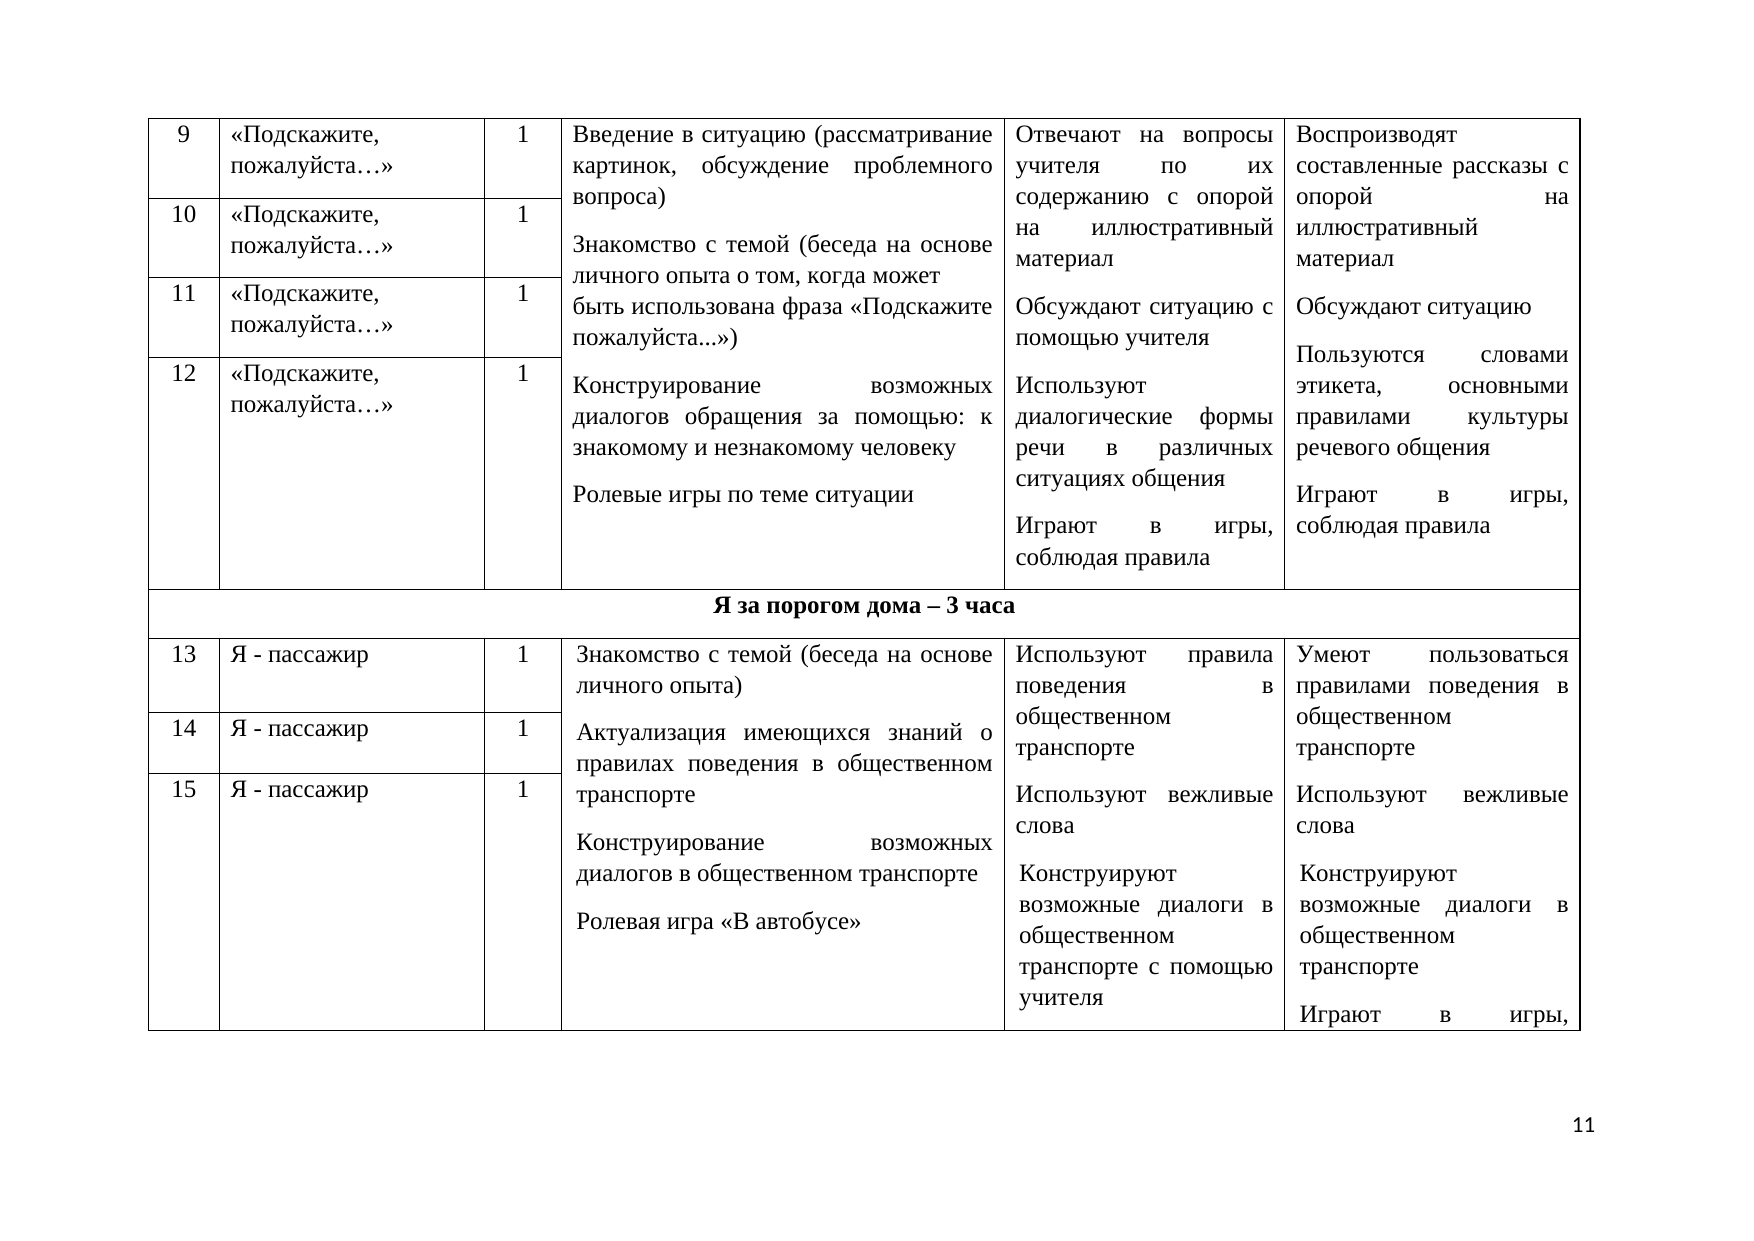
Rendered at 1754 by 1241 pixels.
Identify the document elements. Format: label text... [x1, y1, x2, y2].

table_cell «Подскажите, пожалуйста…» [220, 119, 484, 198]
table_cell 1 [485, 358, 561, 589]
table_cell 1 [485, 713, 561, 773]
table_cell 10 [149, 199, 219, 277]
table_cell 1 [485, 278, 561, 357]
table_cell Введение в ситуацию (рассматривание картинок, обсуждение проблемного вопроса) Знакомство с темой (беседа на основе личного опыта о том, когда может быть использована фраза «Подскажите пожалуйста...») Конструирование возможных диалогов обращения за помощью: к знакомому и незнакомому человеку Ролевые игры по теме ситуации [562, 119, 1004, 589]
table_cell «Подскажите, пожалуйста…» [220, 199, 484, 277]
table_cell 11 [149, 278, 219, 357]
table_cell Умеют пользоваться правилами поведения в общественном транспорте Используют вежливые слова Конструируют возможные диалоги в общественном транспорте Играют в игры, соблюдая правила [1285, 639, 1579, 1030]
table_cell «Подскажите, пожалуйста…» [220, 358, 484, 589]
table_cell Отвечают на вопросы учителя по их содержанию с опорой на иллюстративный материал Обсуждают ситуацию с помощью учителя Используют диалогические формы речи в различных ситуациях общения Играют в игры, соблюдая правила [1005, 119, 1284, 589]
table_cell 13 [149, 639, 219, 712]
table_cell 12 [149, 358, 219, 589]
table_cell Я - пассажир [220, 639, 484, 712]
table_cell «Подскажите, пожалуйста…» [220, 278, 484, 357]
table_cell Воспроизводят составленные рассказы с опорой на иллюстративный материал Обсуждают ситуацию Пользуются словами этикета, основными правилами культуры речевого общения Играют в игры, соблюдая правила [1285, 119, 1579, 589]
table_cell 1 [485, 119, 561, 198]
table_cell 1 [485, 639, 561, 712]
table_cell Я - пассажир [220, 713, 484, 773]
table_cell 14 [149, 713, 219, 773]
table_cell Я за порогом дома – 3 часа [149, 590, 1579, 638]
table_cell Я - пассажир [220, 774, 484, 1030]
table_cell 1 [485, 774, 561, 1030]
table_cell 15 [149, 774, 219, 1030]
table_cell Знакомство с темой (беседа на основе личного опыта) Актуализация имеющихся знаний о правилах поведения в общественном транспорте Конструирование возможных диалогов в общественном транспорте Ролевая игра «В автобусе» [562, 639, 1004, 1030]
table_cell 9 [149, 119, 219, 198]
table_cell 1 [485, 199, 561, 277]
table_cell Используют правила поведения в общественном транспорте Используют вежливые слова Конструируют возможные диалоги в общественном транспорте с помощью учителя Играют в игры, соблюдая правила [1005, 639, 1284, 1030]
